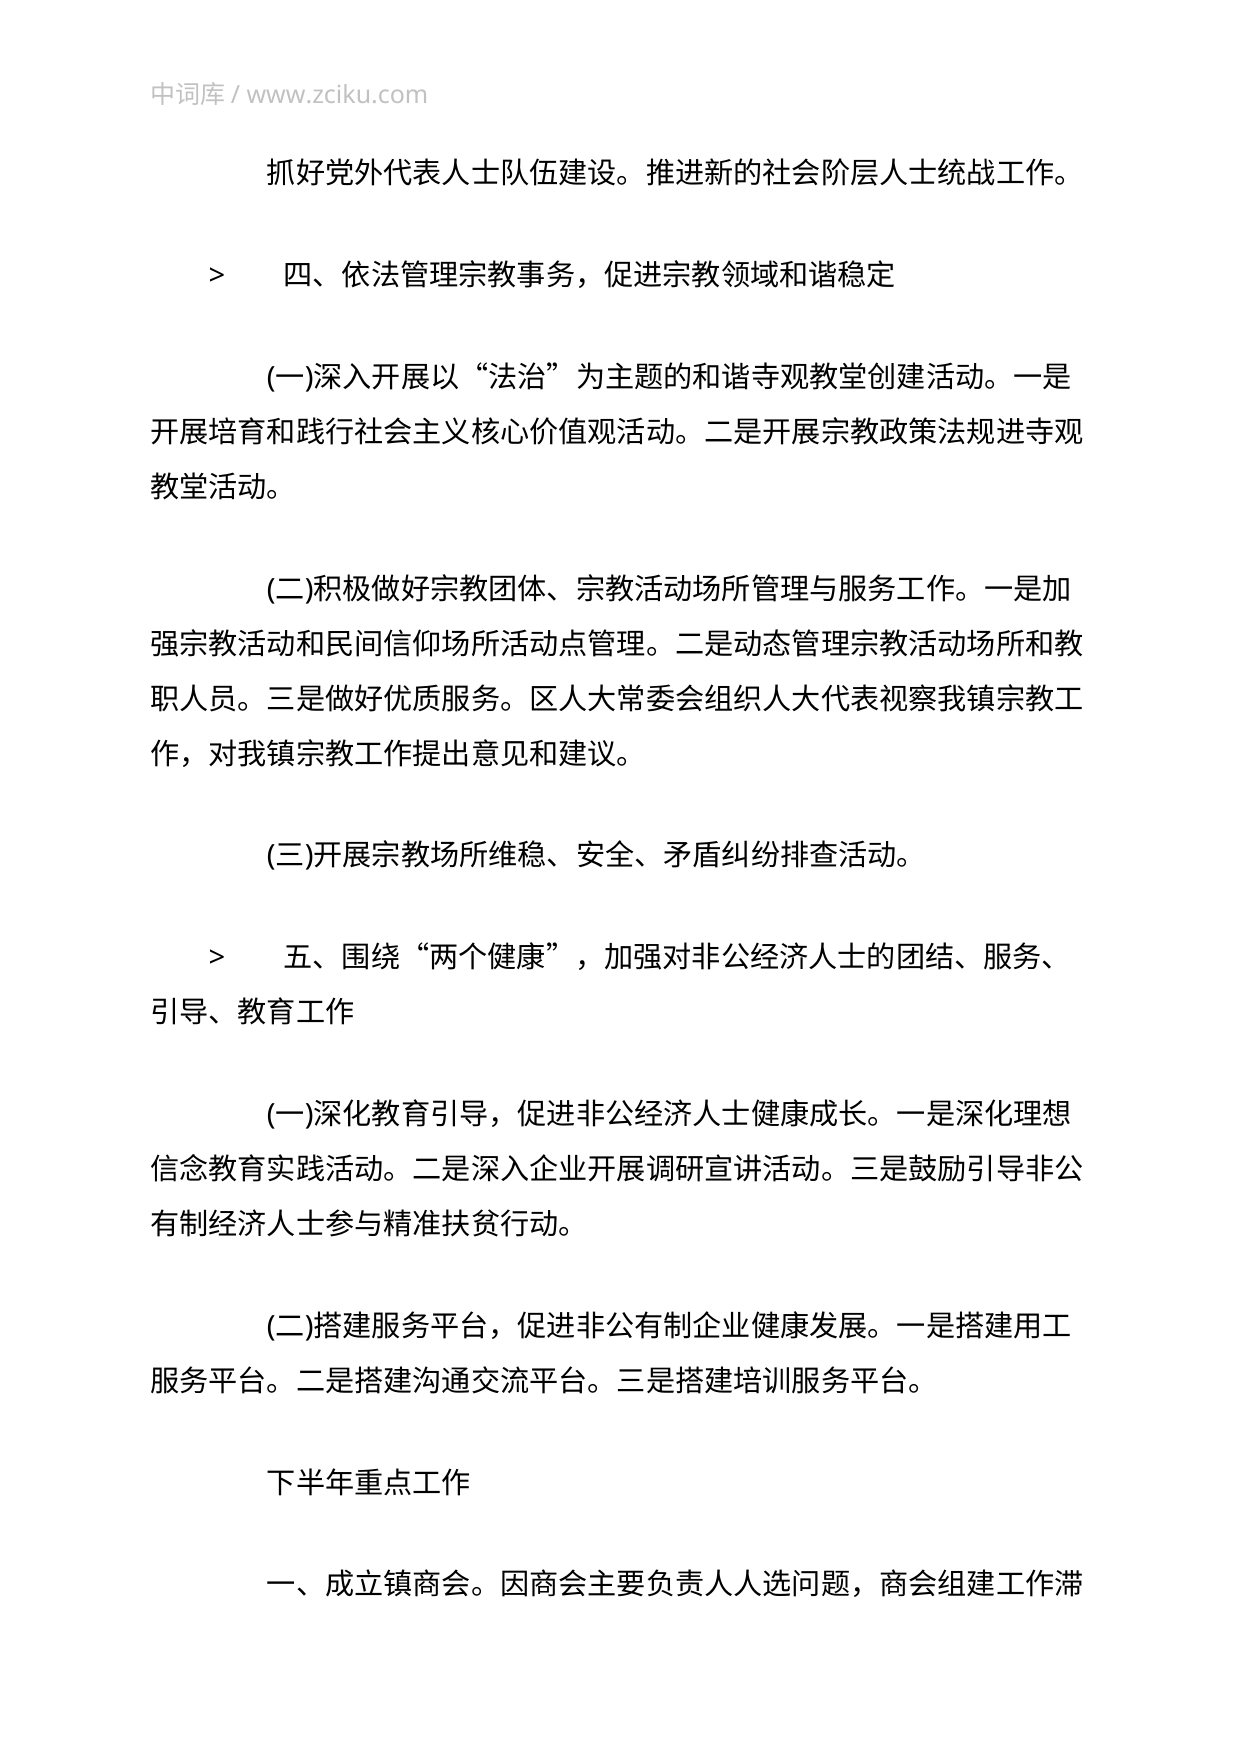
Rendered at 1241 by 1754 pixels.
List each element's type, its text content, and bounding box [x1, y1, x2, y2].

text (一)深化教育引导，促进非公经济人士健康成长。一是深化理想信念教育实践活动。二是深入企业开展调研宣讲活动。三是鼓励引导非公有制经济人士参与精准扶贫行动。 [150, 1091, 1090, 1243]
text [150, 1561, 1090, 1603]
text > 四、依法管理宗教事务，促进宗教领域和谐稳定 [150, 252, 1090, 294]
text > 五、围绕“两个健康”，加强对非公经济人士的团结、服务、引导、教育工作 [150, 934, 1090, 1031]
text (二)积极做好宗教团体、宗教活动场所管理与服务工作。一是加强宗教活动和民间信仰场所活动点管理。二是动态管理宗教活动场所和教职人员。三是做好优质服务。区人大常委会组织人大代表视察我镇宗教工作，对我镇宗教工作提出意见和建议。 [150, 565, 1090, 772]
text 下半年重点工作 [150, 1459, 1090, 1501]
text (一)深入开展以“法治”为主题的和谐寺观教堂创建活动。一是开展培育和践行社会主义核心价值观活动。二是开展宗教政策法规进寺观教堂活动。 [150, 354, 1090, 506]
text (二)搭建服务平台，促进非公有制企业健康发展。一是搭建用工服务平台。二是搭建沟通交流平台。三是搭建培训服务平台。 [150, 1302, 1090, 1400]
text 抓好党外代表人士队伍建设。推进新的社会阶层人士统战工作。 [150, 150, 1090, 192]
text (三)开展宗教场所维稳、安全、矛盾纠纷排查活动。 [150, 832, 1090, 874]
